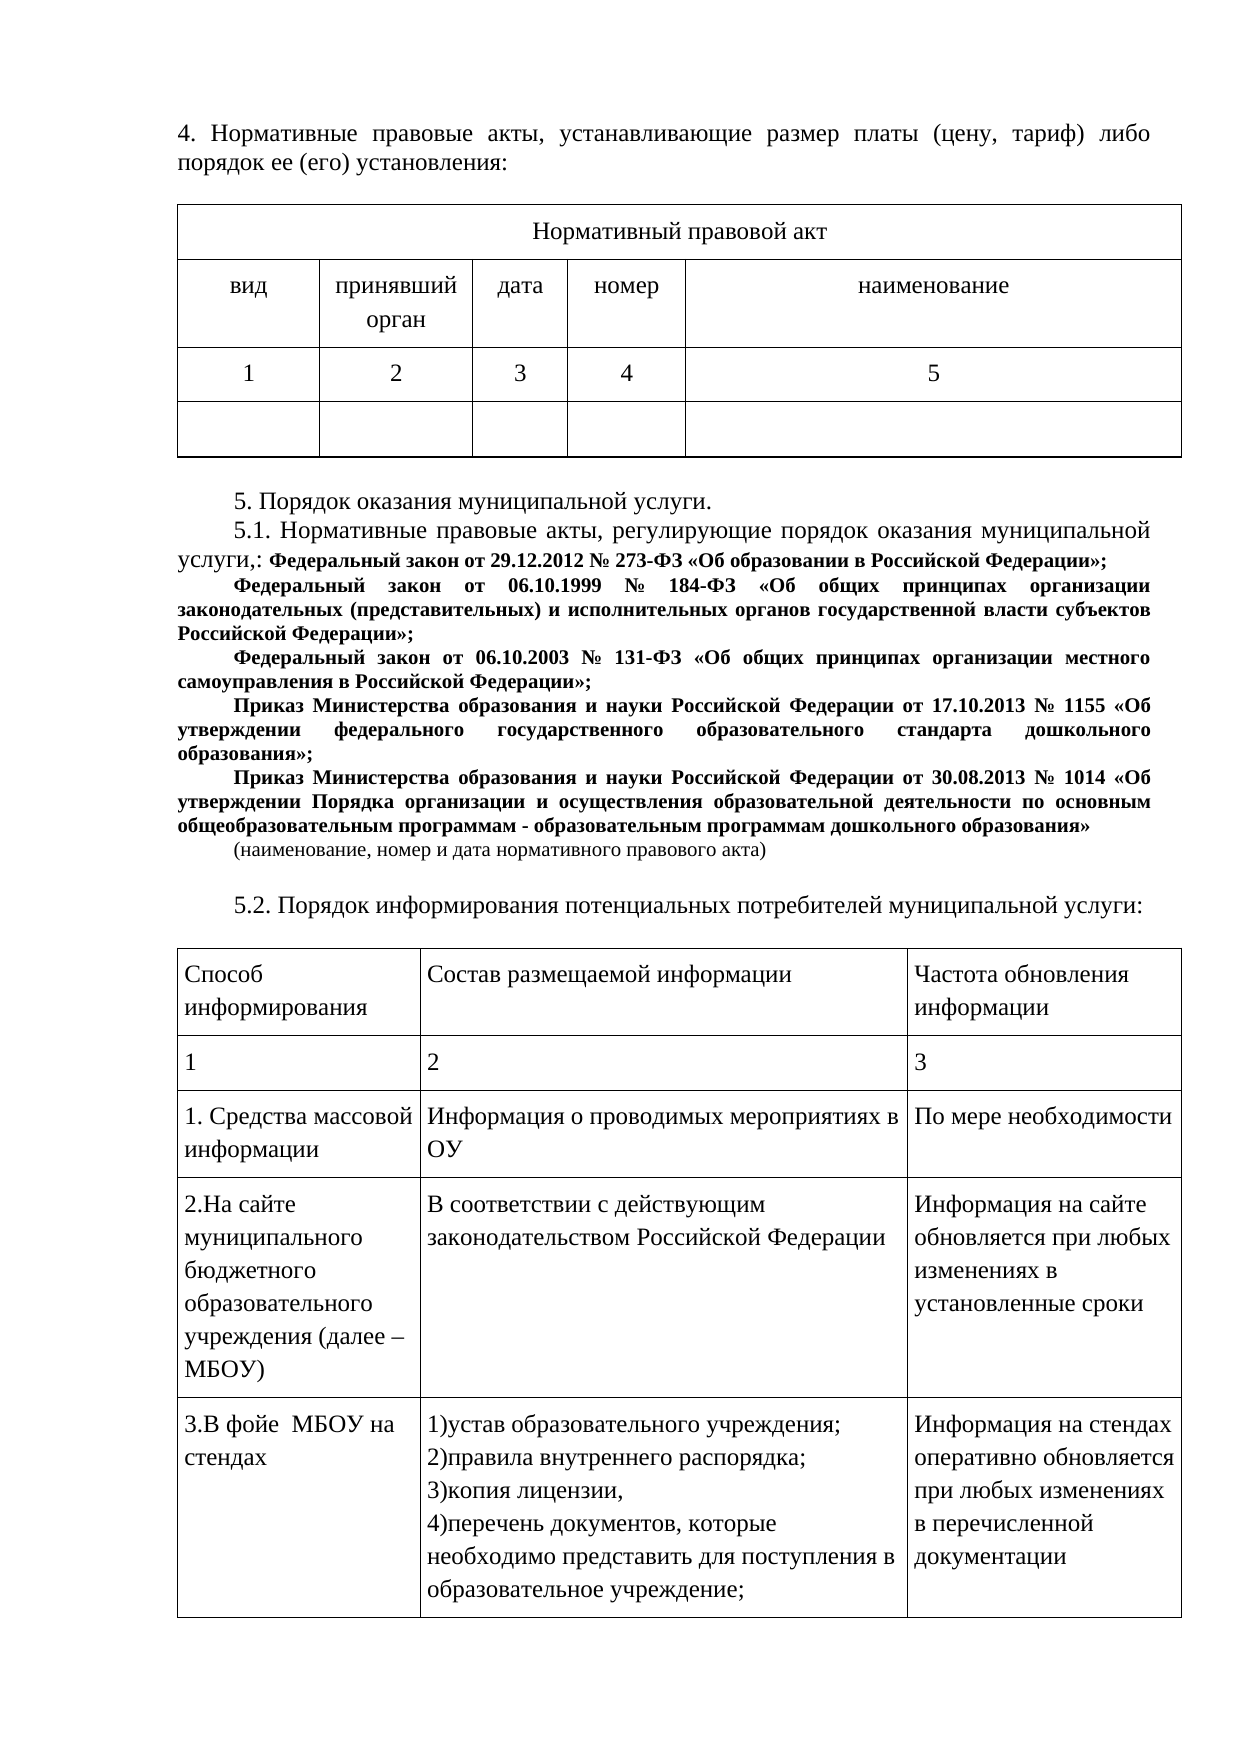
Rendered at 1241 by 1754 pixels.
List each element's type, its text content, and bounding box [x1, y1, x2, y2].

table_cell 1 [178, 348, 319, 401]
table_header Нормативный правовой акт [178, 205, 1181, 259]
table_cell 3 [473, 348, 567, 401]
table_cell наименование [686, 260, 1181, 347]
table_cell [178, 402, 319, 456]
text 4. Нормативные правовые акты, устанавливающие размер платы (цену, тариф) либо порядок ее (его) установления: [177, 118, 1152, 176]
table_cell 2 [320, 348, 472, 401]
text (наименование, номер и дата нормативного правового акта) [177, 837, 1152, 861]
table_cell [568, 402, 685, 456]
table_header Состав размещаемой информации [421, 949, 907, 1035]
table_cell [178, 1398, 420, 1617]
table_header Частота обновления информации [908, 949, 1181, 1035]
table_cell Информация о проводимых мероприятиях в ОУ [421, 1091, 907, 1177]
table_cell номер [568, 260, 685, 347]
table_cell [686, 402, 1181, 456]
table_cell 1. Средства массовой информации [178, 1091, 420, 1177]
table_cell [421, 1398, 907, 1617]
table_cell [908, 1398, 1181, 1617]
table_cell принявший орган [320, 260, 472, 347]
table_cell 4 [568, 348, 685, 401]
text 5. Порядок оказания муниципальной услуги. [177, 486, 1152, 515]
table_cell [320, 402, 472, 456]
table_cell 3 [908, 1036, 1181, 1090]
table_cell По мере необходимости [908, 1091, 1181, 1177]
text Приказ Министерства образования и науки Российской Федерации от 30.08.2013 № 1014 «Об утверждении Порядка организации и осуществления образовательной деятельности по основным общеобразовательным программам - образовательным программам дошкольного образования» [177, 765, 1152, 837]
text 5.1. Нормативные правовые акты, регулирующие порядок оказания муниципальной услуги,: Федеральный закон от 29.12.2012 № 273-ФЗ «Об образовании в Российской Федерации»; [177, 515, 1152, 572]
table_header Способ информирования [178, 949, 420, 1035]
table_cell Информация на сайте обновляется при любых изменениях в установленные сроки [908, 1178, 1181, 1397]
table_cell вид [178, 260, 319, 347]
text 5.2. Порядок информирования потенциальных потребителей муниципальной услуги: [177, 890, 1152, 919]
text Федеральный закон от 06.10.2003 № 131-ФЗ «Об общих принципах организации местного самоуправления в Российской Федерации»; [177, 645, 1152, 693]
table_cell 1 [178, 1036, 420, 1090]
table_cell [473, 402, 567, 456]
table_cell дата [473, 260, 567, 347]
table_cell В соответствии с действующим законодательством Российской Федерации [421, 1178, 907, 1397]
text Федеральный закон от 06.10.1999 № 184-ФЗ «Об общих принципах организации законодательных (представительных) и исполнительных органов государственной власти субъектов Российской Федерации»; [177, 572, 1152, 645]
table_cell 5 [686, 348, 1181, 401]
table_cell 2 [421, 1036, 907, 1090]
text Приказ Министерства образования и науки Российской Федерации от 17.10.2013 № 1155 «Об утверждении федерального государственного образовательного стандарта дошкольного образования»; [177, 693, 1152, 765]
table_cell 2.На сайте муниципального бюджетного образовательного учреждения (далее – МБОУ) [178, 1178, 420, 1397]
